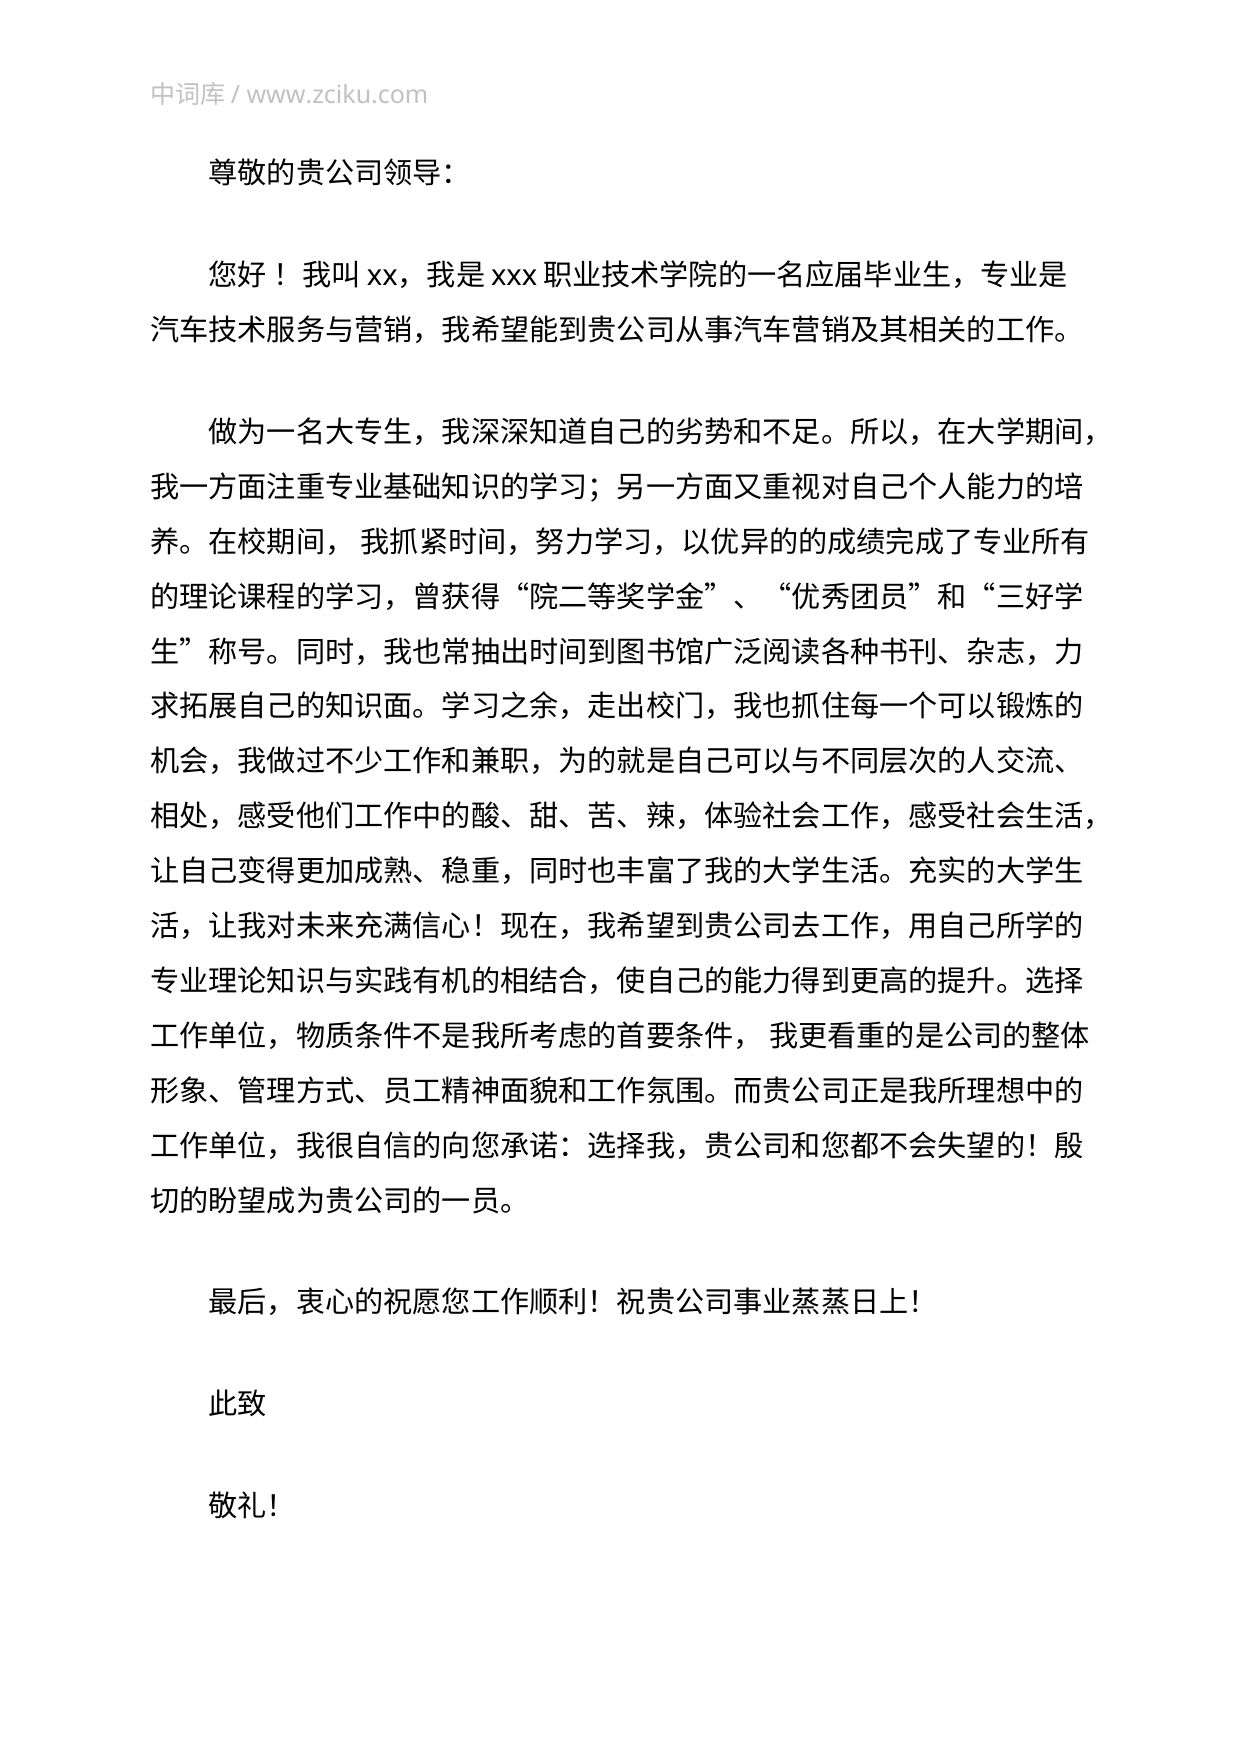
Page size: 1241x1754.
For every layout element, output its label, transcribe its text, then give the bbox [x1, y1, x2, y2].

text 此致 [150, 1381, 1090, 1423]
text 尊敬的贵公司领导： [150, 150, 1090, 192]
text 最后，衷心的祝愿您工作顺利！祝贵公司事业蒸蒸日上！ [150, 1279, 1090, 1321]
text 做为一名大专生，我深深知道自己的劣势和不足。所以，在大学期间，我一方面注重专业基础知识的学习；另一方面又重视对自己个人能力的培养。在校期间， 我抓紧时间，努力学习，以优异的的成绩完成了专业所有的理论课程的学习，曾获得“院二等奖学金”、“优秀团员”和“三好学生”称号。同时，我也常抽出时间到图书馆广泛阅读各种书刊、杂志，力求拓展自己的知识面。学习之余，走出校门，我也抓住每一个可以锻炼的机会，我做过不少工作和兼职，为的就是自己可以与不同层次的人交流、相处，感受他们工作中的酸、甜、苦、辣，体验社会工作，感受社会生活，让自己变得更加成熟、稳重，同时也丰富了我的大学生活。充实的大学生活，让我对未来充满信心！现在，我希望到贵公司去工作，用自己所学的专业理论知识与实践有机的相结合，使自己的能力得到更高的提升。选择工作单位，物质条件不是我所考虑的首要条件， 我更看重的是公司的整体形象、管理方式、员工精神面貌和工作氛围。而贵公司正是我所理想中的工作单位，我很自信的向您承诺：选择我，贵公司和您都不会失望的！殷切的盼望成为贵公司的一员。 [150, 408, 1090, 1219]
text 您好 ！我叫xx，我是xxx职业技术学院的一名应届毕业生，专业是汽车技术服务与营销，我希望能到贵公司从事汽车营销及其相关的工作。 [150, 252, 1090, 349]
text 敬礼！ [150, 1482, 1090, 1525]
